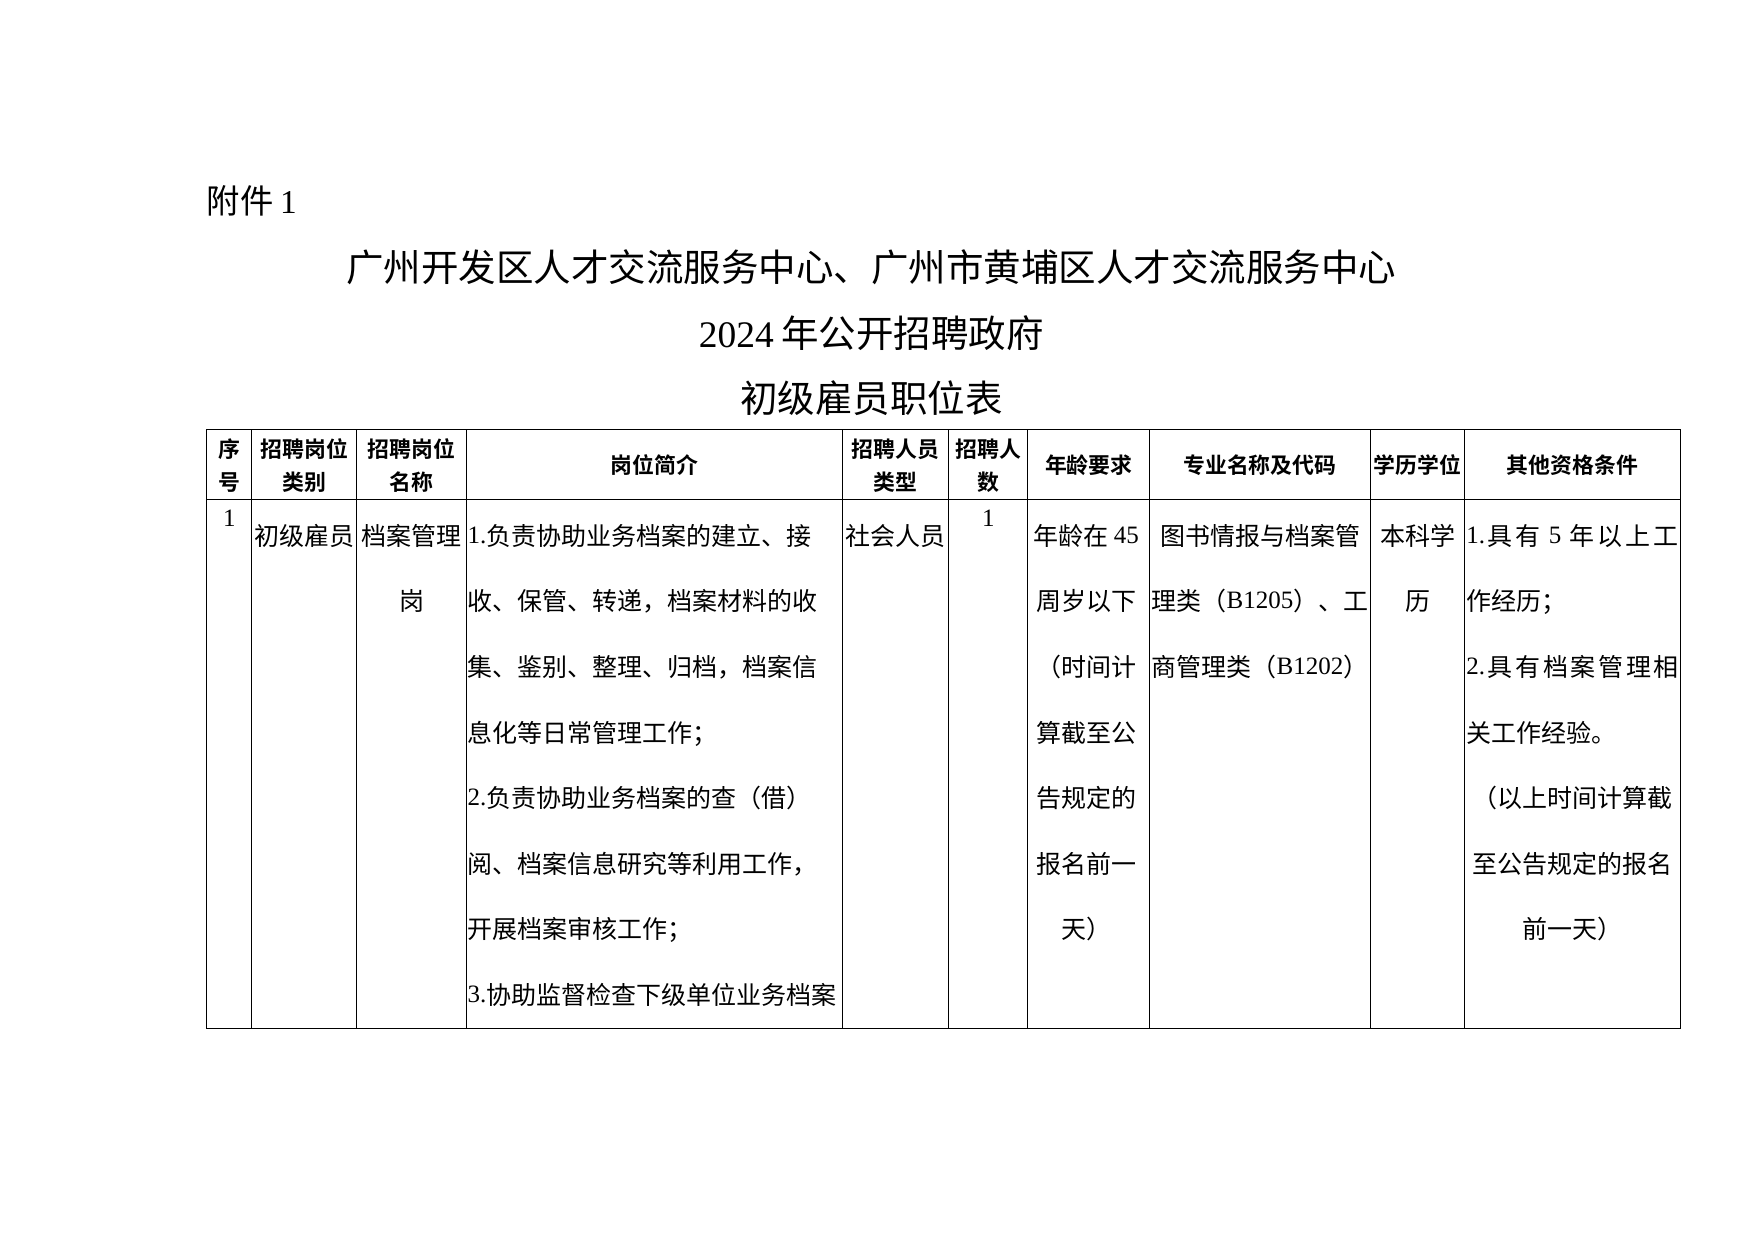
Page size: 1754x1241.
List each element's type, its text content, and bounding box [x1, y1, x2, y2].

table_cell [1028, 500, 1149, 1028]
table_header 其他资格条件 [1465, 430, 1680, 499]
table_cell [1465, 500, 1680, 1028]
table_header 学历学位 [1371, 430, 1464, 499]
table_header 招聘人员 类型 [843, 430, 948, 499]
table_header 岗位简介 [467, 430, 842, 499]
text 2024年公开招聘政府 [207, 298, 1535, 363]
table_header 招聘人数 [949, 430, 1027, 499]
table_cell 1 [207, 500, 251, 1028]
text 初级雇员职位表 [207, 363, 1535, 429]
text 附件1 [207, 167, 1535, 232]
text 广州开发区人才交流服务中心、广州市黄埔区人才交流服务中心 [207, 232, 1535, 298]
table_cell 初级雇员 [252, 500, 356, 1028]
table_header 招聘岗位类别 [252, 430, 356, 499]
table_cell 档案管理岗 [357, 500, 466, 1028]
table_cell 1 [949, 500, 1027, 1028]
table_cell 本科学历 [1371, 500, 1464, 1028]
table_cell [467, 500, 842, 1028]
table_header 招聘岗位 名称 [357, 430, 466, 499]
table_header 序 号 [207, 430, 251, 499]
table_cell 社会人员 [843, 500, 948, 1028]
table_header 年龄要求 [1028, 430, 1149, 499]
table_header 专业名称及代码 [1150, 430, 1370, 499]
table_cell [1150, 500, 1370, 1028]
